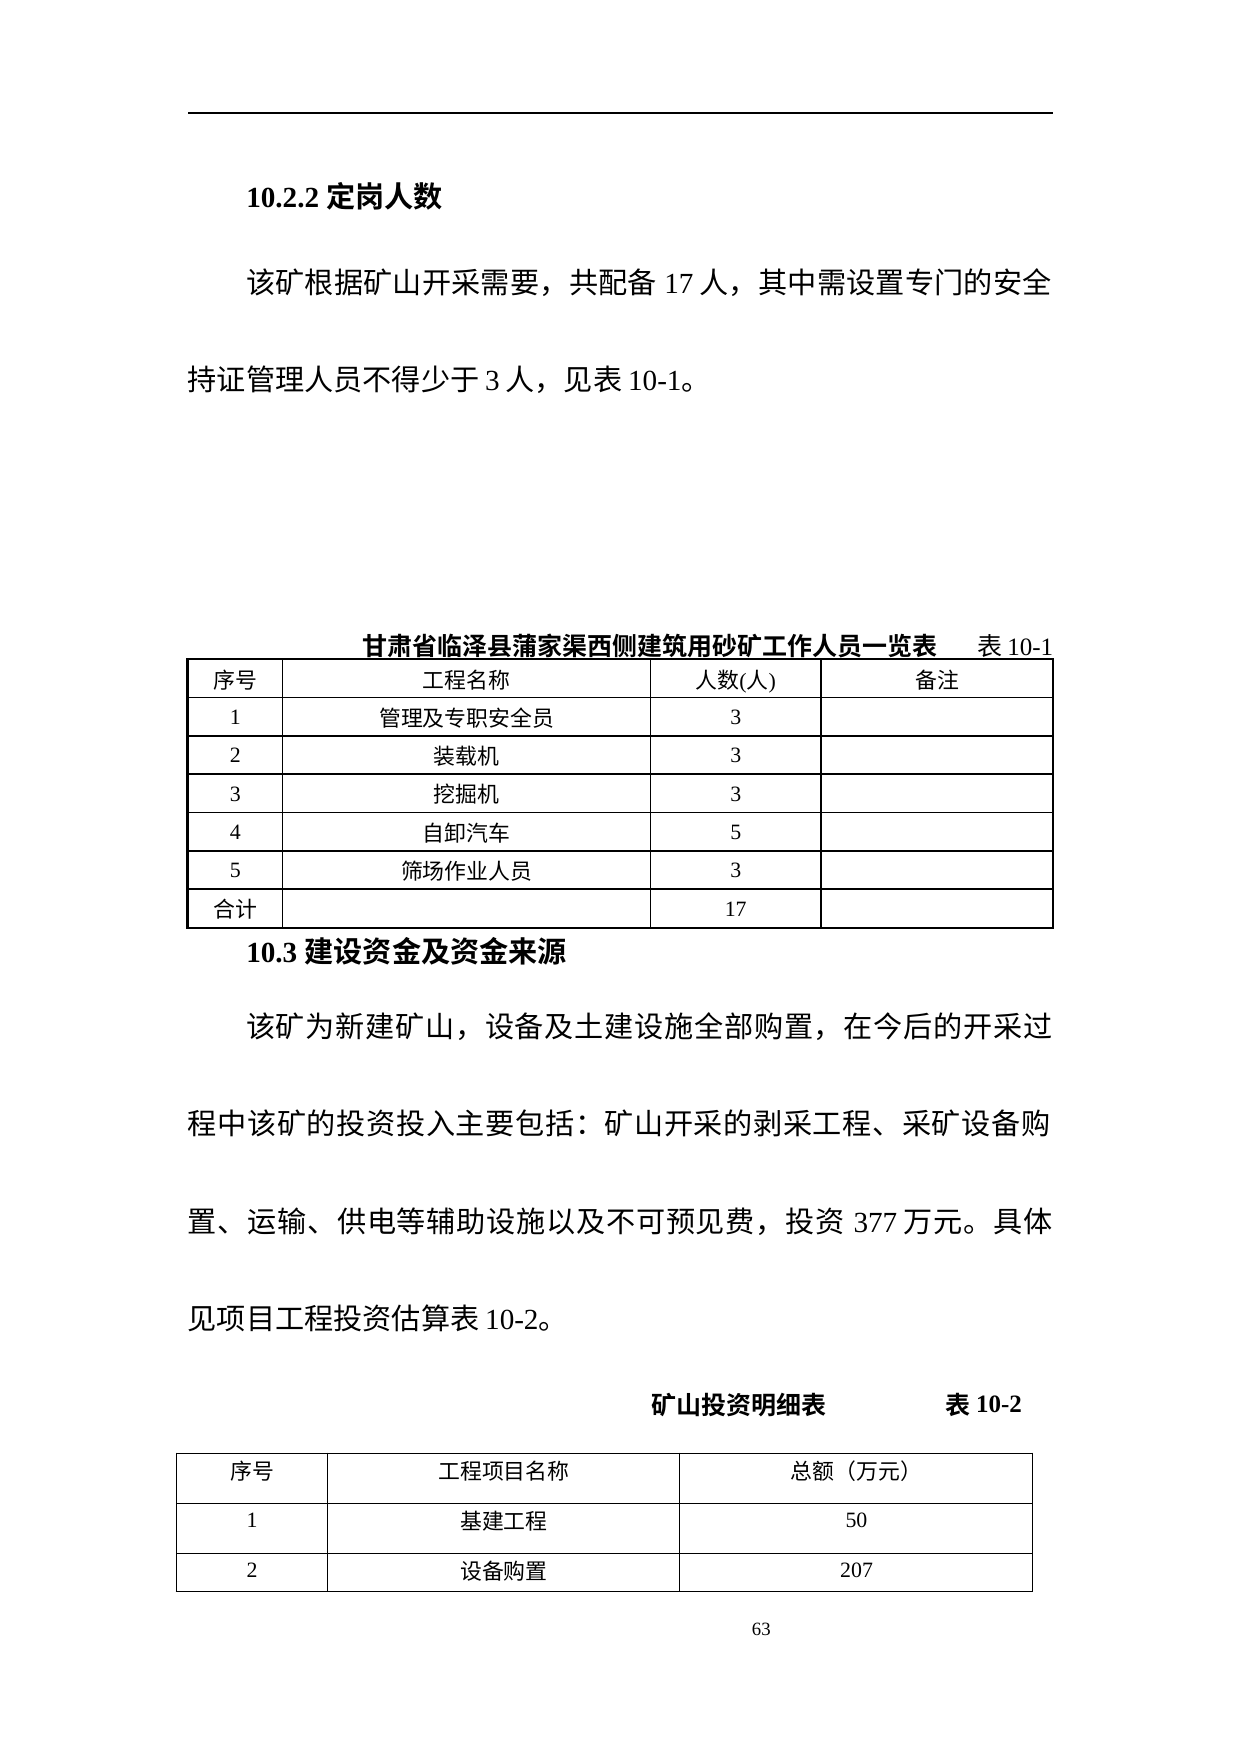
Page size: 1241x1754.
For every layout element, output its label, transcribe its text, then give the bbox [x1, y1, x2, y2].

table_cell 3 [651, 775, 820, 812]
table_cell 序号 [189, 660, 282, 697]
table_cell 序号 [177, 1454, 327, 1503]
text 该矿根据矿山开采需要，共配备17人，其中需设置专门的安全持证管理人员不得少于3人，见表10-1。 [187, 248, 1053, 411]
table_cell 1 [189, 698, 282, 735]
table_cell 自卸汽车 [283, 813, 650, 850]
table_cell 1 [177, 1504, 327, 1553]
table_header 矿山投资明细表 表10-2 [176, 1371, 1033, 1452]
table_cell [822, 698, 1052, 735]
table_cell 3 [651, 737, 820, 773]
table_cell 总额（万元） [680, 1454, 1032, 1503]
table_cell 合计 [189, 890, 282, 927]
table_cell 3 [651, 698, 820, 735]
table_cell 管理及专职安全员 [283, 698, 650, 735]
table_cell [822, 775, 1052, 812]
table_cell [822, 813, 1052, 850]
text 该矿为新建矿山，设备及土建设施全部购置，在今后的开采过程中该矿的投资投入主要包括：矿山开采的剥采工程、采矿设备购置、运输、供电等辅助设施以及不可预见费，投资377万元。具体见项目工程投资估算表10-2。 [187, 992, 1053, 1349]
table_cell 装载机 [283, 737, 650, 773]
table_cell 2 [189, 737, 282, 773]
table_cell 3 [189, 775, 282, 812]
table_header 甘肃省临泽县蒲家渠西侧建筑用砂矿工作人员一览表 表10-1 [188, 612, 1053, 658]
table_cell [822, 890, 1052, 927]
table_cell 50 [680, 1504, 1032, 1553]
table_cell 人数(人) [651, 660, 820, 697]
table_cell 2 [177, 1554, 327, 1591]
table_cell [822, 737, 1052, 773]
table_cell 备注 [822, 660, 1052, 697]
subtitle 10.2.2 定岗人数 [187, 162, 1053, 227]
table_cell 工程项目名称 [328, 1454, 679, 1503]
table_cell [283, 890, 650, 927]
table_cell 3 [651, 852, 820, 888]
table_cell 207 [680, 1554, 1032, 1591]
table_cell 5 [189, 852, 282, 888]
table_cell [822, 852, 1052, 888]
table_cell 5 [651, 813, 820, 850]
table_cell 设备购置 [328, 1554, 679, 1591]
table_cell 挖掘机 [283, 775, 650, 812]
table_cell 4 [189, 813, 282, 850]
table_cell 筛场作业人员 [283, 852, 650, 888]
table_cell 基建工程 [328, 1504, 679, 1553]
subtitle 10.3 建设资金及资金来源 [187, 929, 1053, 971]
table_cell 17 [651, 890, 820, 927]
table_cell 工程名称 [283, 660, 650, 697]
